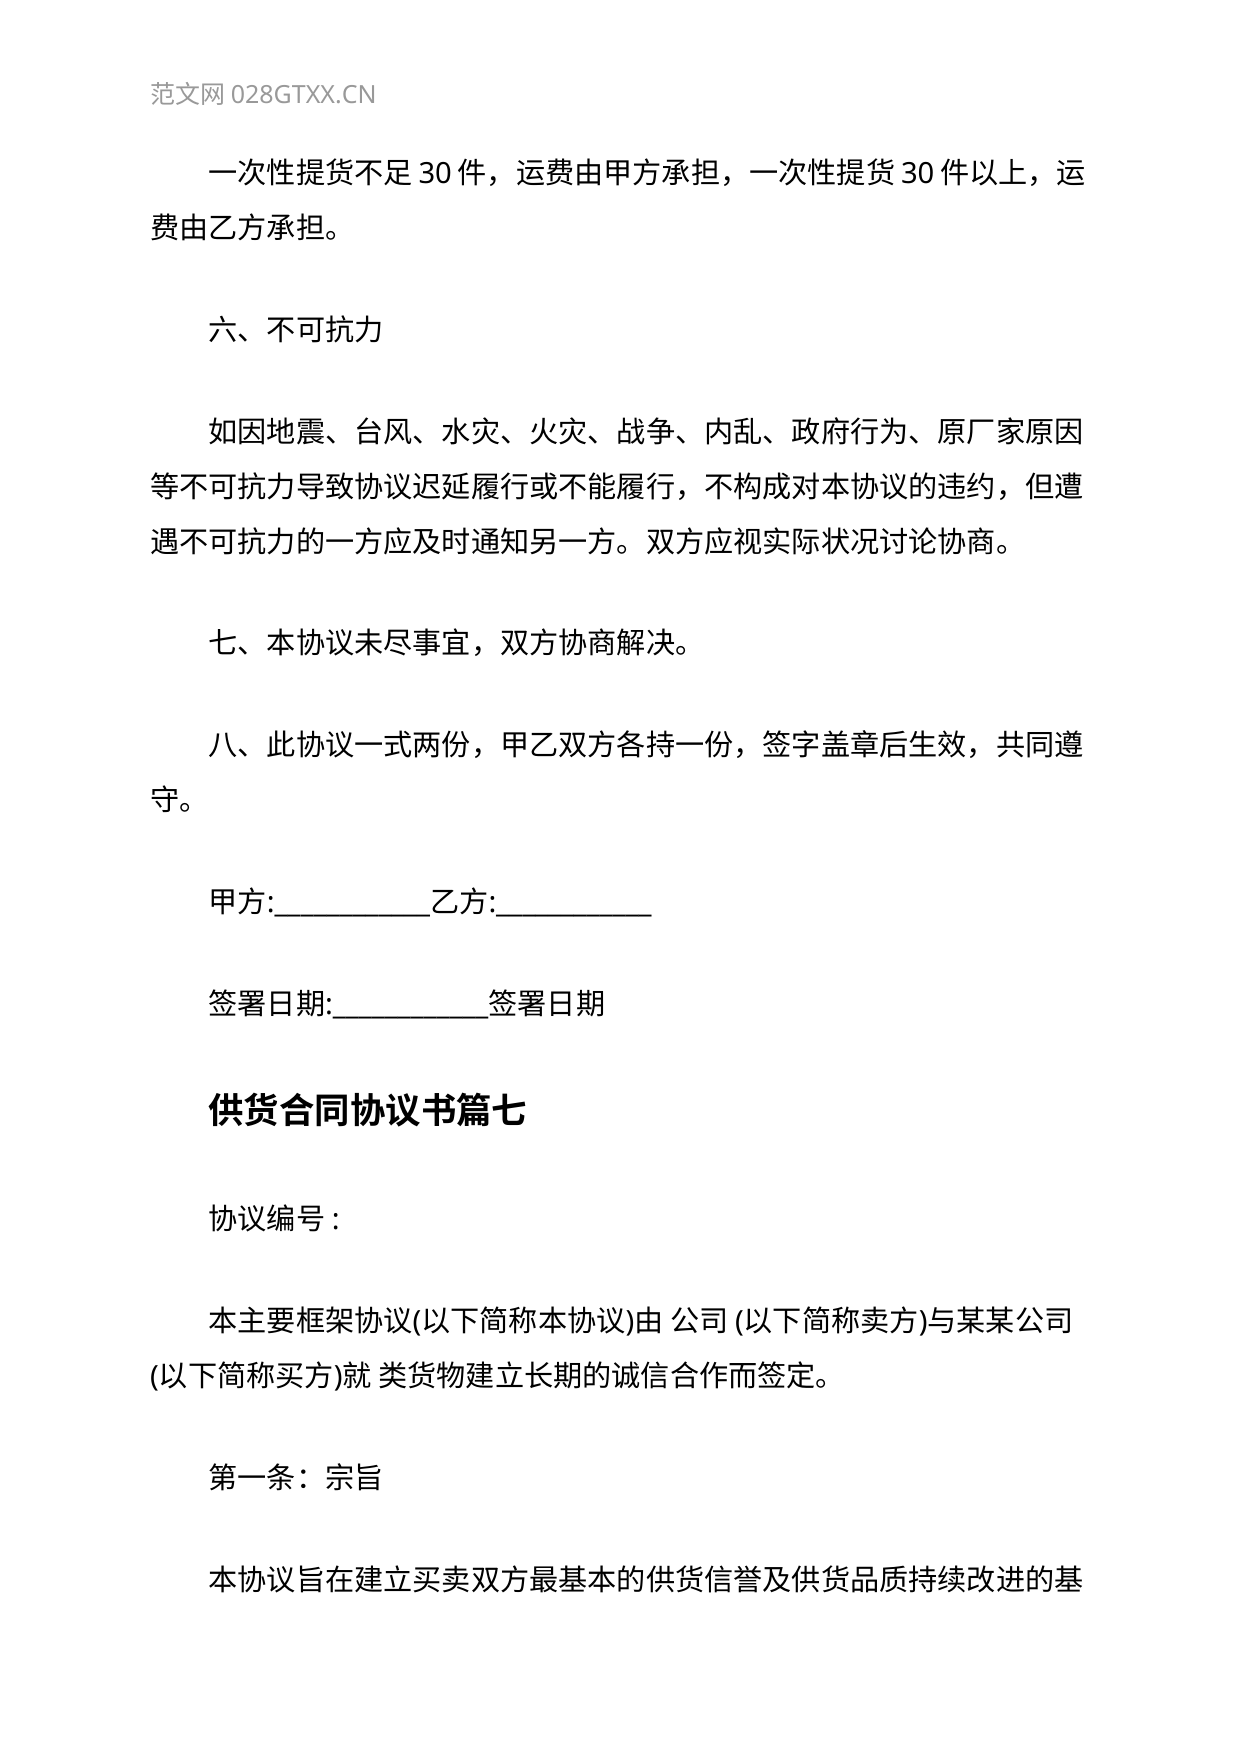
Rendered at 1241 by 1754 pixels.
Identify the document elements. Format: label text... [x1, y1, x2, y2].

text 本主要框架协议(以下简称本协议)由 公司 (以下简称卖方)与某某公司 (以下简称买方)就 类货物建立长期的诚信合作而签定。 [150, 1298, 1090, 1395]
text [150, 1557, 1090, 1599]
text 一次性提货不足30件，运费由甲方承担，一次性提货30件以上，运费由乙方承担。 [150, 150, 1090, 247]
text 如因地震、台风、水灾、火灾、战争、内乱、政府行为、原厂家原因等不可抗力导致协议迟延履行或不能履行，不构成对本协议的违约，但遭遇不可抗力的一方应及时通知另一方。双方应视实际状况讨论协商。 [150, 408, 1090, 561]
text 六、不可抗力 [150, 307, 1090, 349]
text 七、本协议未尽事宜，双方协商解决。 [150, 620, 1090, 662]
text 甲方:____________乙方:____________ [150, 878, 1090, 921]
text 签署日期:____________签署日期 [150, 981, 1090, 1023]
text 第一条：宗旨 [150, 1455, 1090, 1497]
text 供货合同协议书篇七 [150, 1082, 1090, 1134]
text 八、此协议一式两份，甲乙双方各持一份，签字盖章后生效，共同遵守。 [150, 722, 1090, 819]
text 协议编号 : [150, 1196, 1090, 1238]
